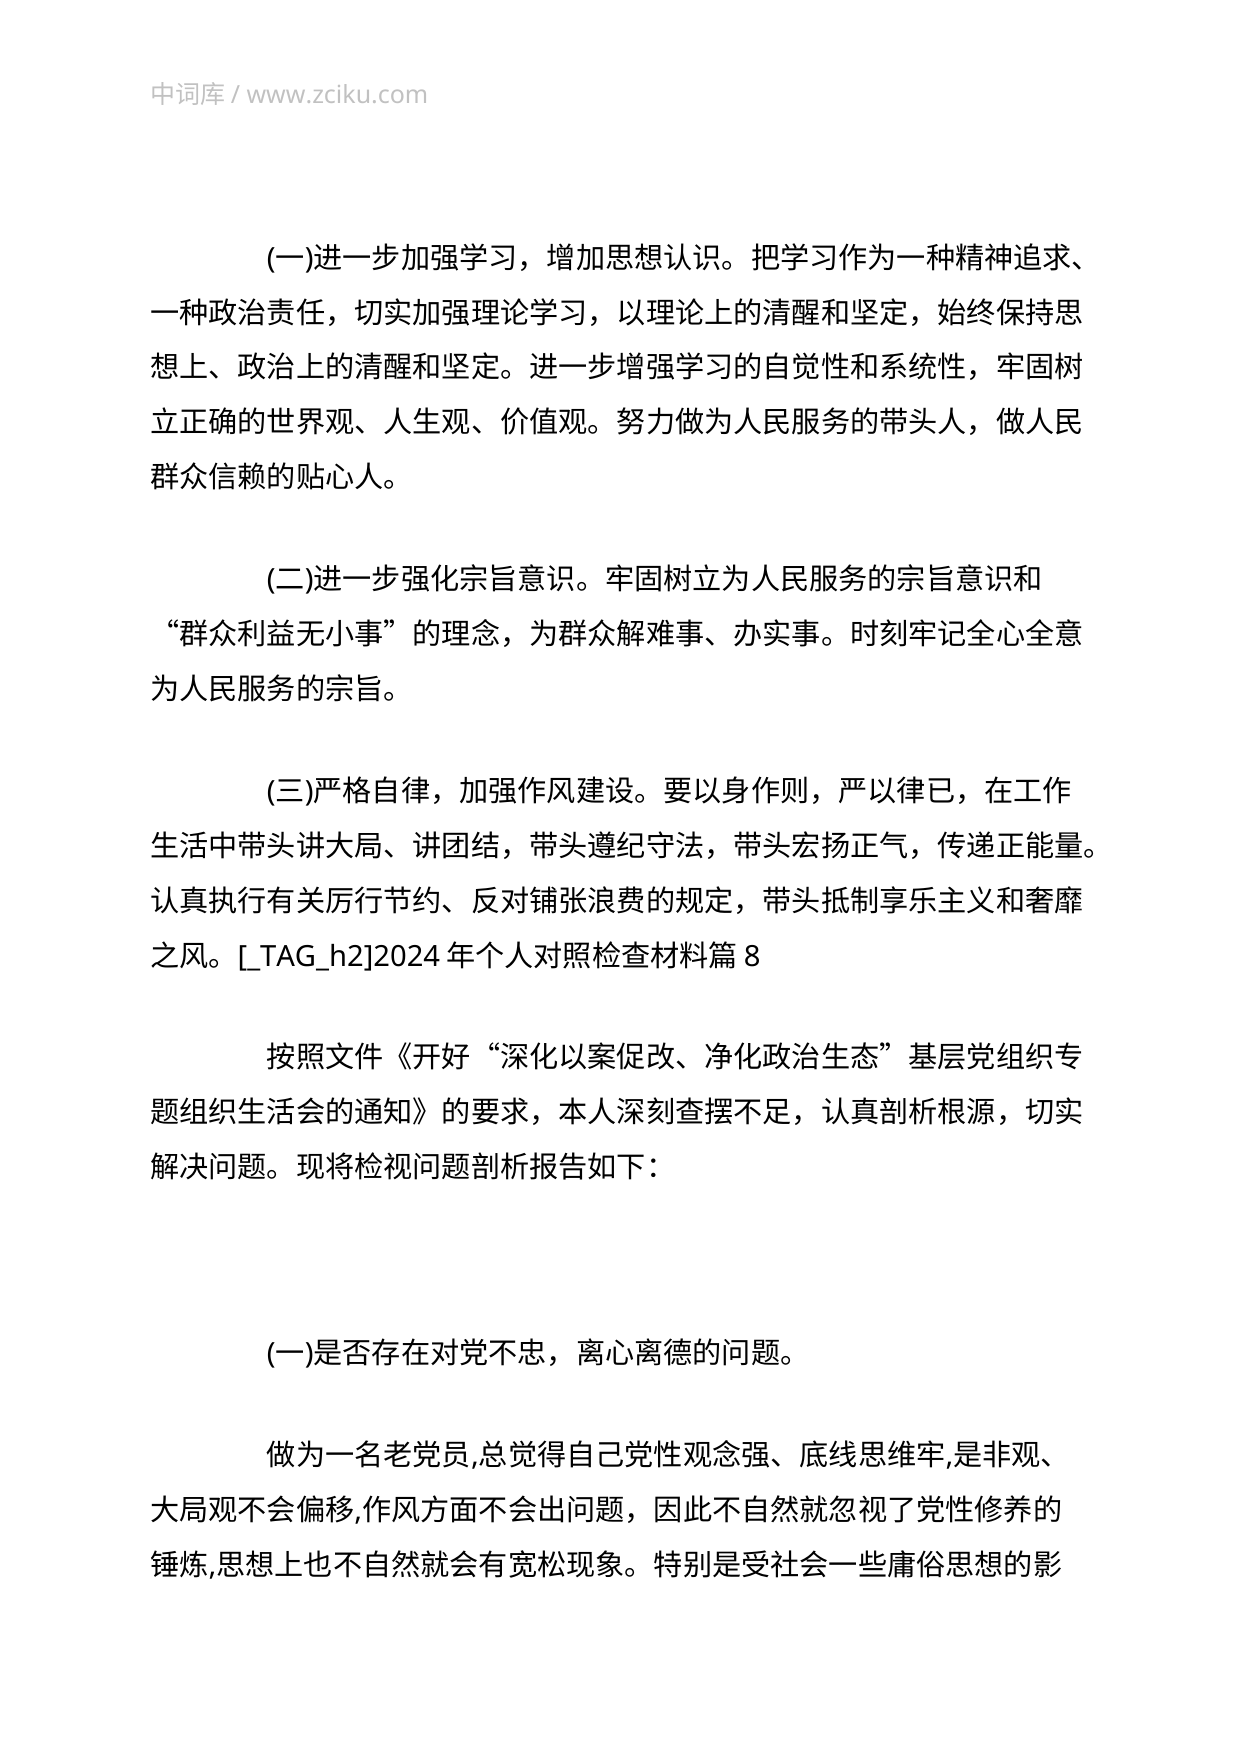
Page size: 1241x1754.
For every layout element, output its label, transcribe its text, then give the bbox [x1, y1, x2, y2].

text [150, 1432, 1090, 1584]
text (一)进一步加强学习，增加思想认识。把学习作为一种精神追求、一种政治责任，切实加强理论学习，以理论上的清醒和坚定，始终保持思想上、政治上的清醒和坚定。进一步增强学习的自觉性和系统性，牢固树立正确的世界观、人生观、价值观。努力做为人民服务的带头人，做人民群众信赖的贴心人。 [150, 234, 1090, 496]
text (三)严格自律，加强作风建设。要以身作则，严以律已，在工作生活中带头讲大局、讲团结，带头遵纪守法，带头宏扬正气，传递正能量。认真执行有关厉行节约、反对铺张浪费的规定，带头抵制享乐主义和奢靡之风。[_TAG_h2]2024年个人对照检查材料篇8 [150, 767, 1090, 974]
text 按照文件《开好“深化以案促改、净化政治生态”基层党组织专题组织生活会的通知》的要求，本人深刻查摆不足，认真剖析根源，切实解决问题。现将检视问题剖析报告如下： [150, 1034, 1090, 1186]
text (一)是否存在对党不忠，离心离德的问题。 [150, 1330, 1090, 1372]
text (二)进一步强化宗旨意识。牢固树立为人民服务的宗旨意识和“群众利益无小事”的理念，为群众解难事、办实事。时刻牢记全心全意为人民服务的宗旨。 [150, 556, 1090, 708]
